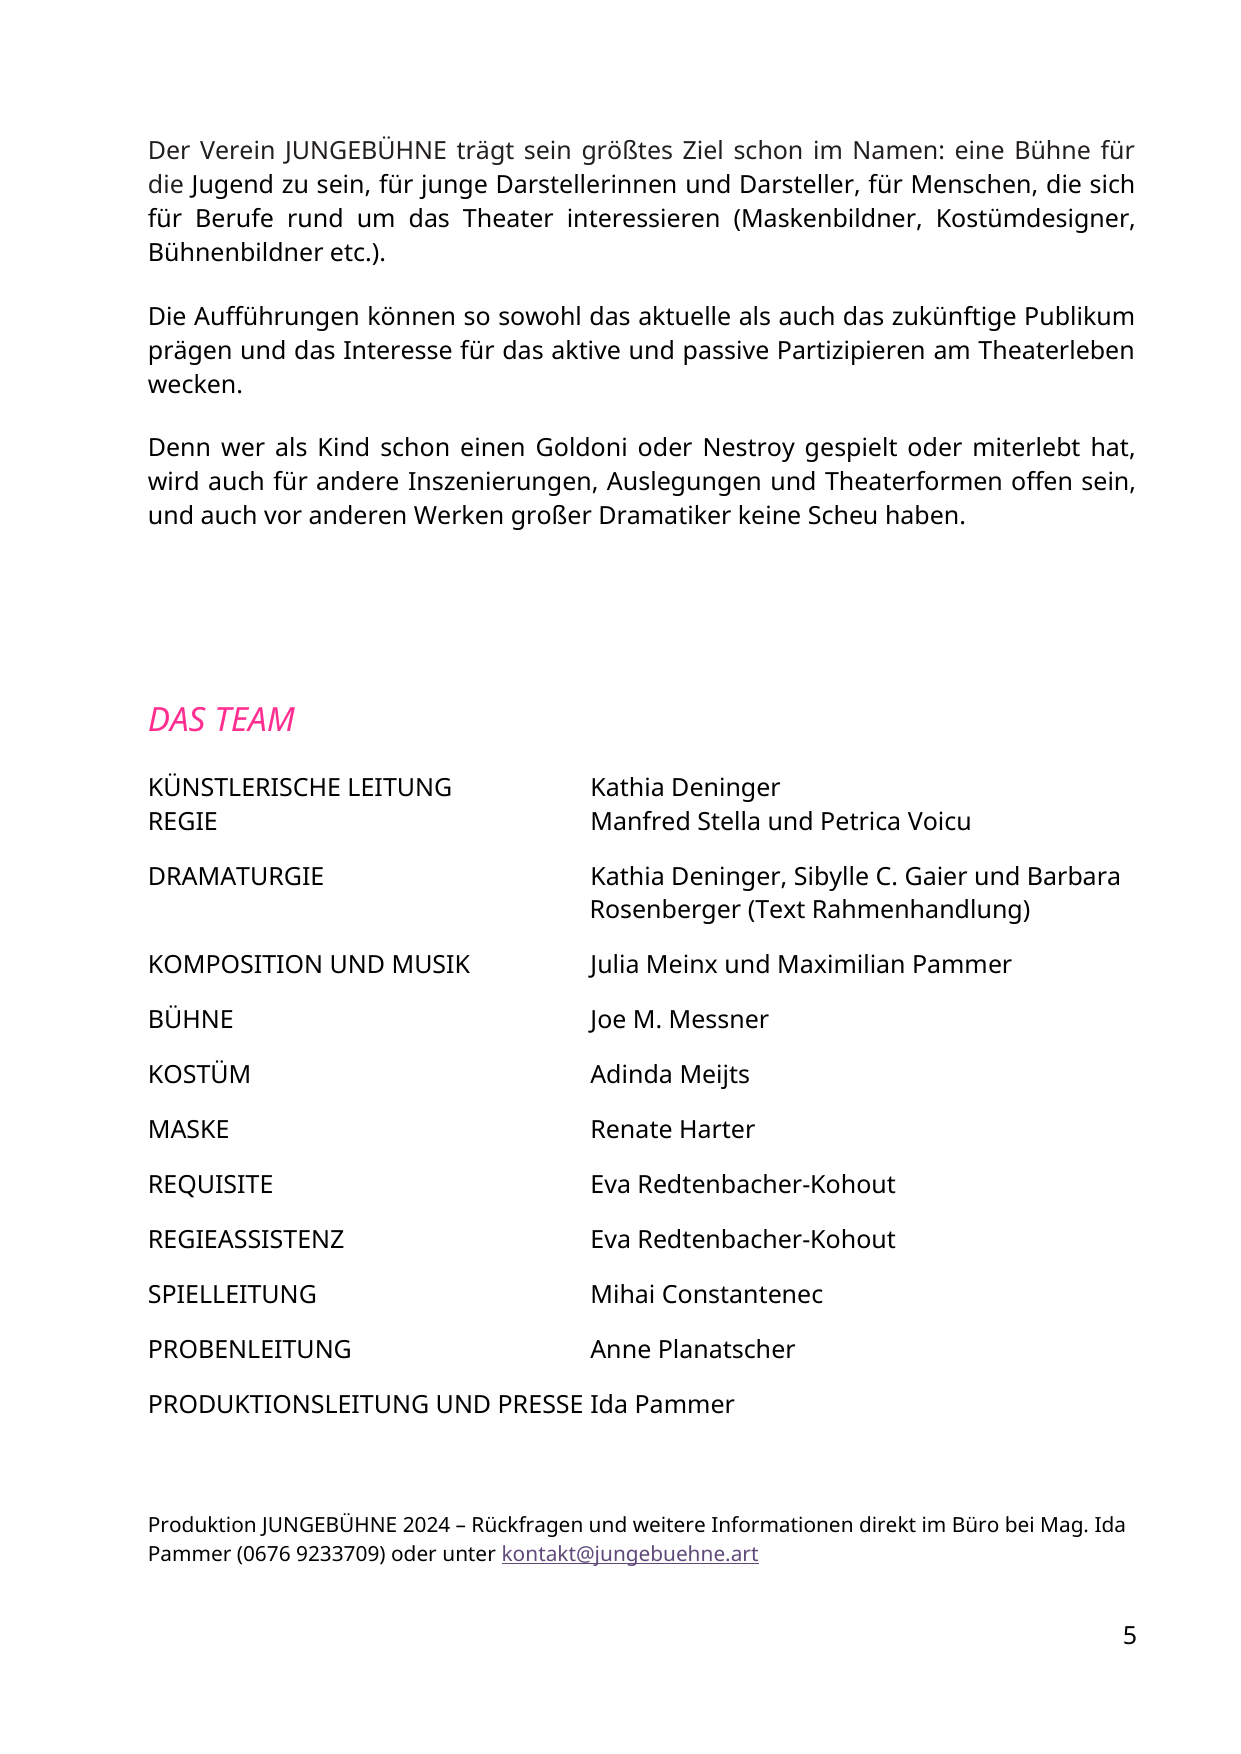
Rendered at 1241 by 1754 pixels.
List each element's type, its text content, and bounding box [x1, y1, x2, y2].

text REGIEASSISTENZ Eva Redtenbacher-Kohout [148, 1222, 1137, 1256]
subtitle KÜNSTLERISCHE LEITUNG Kathia Deninger [148, 769, 1137, 803]
text Denn wer als Kind schon einen Goldoni oder Nestroy gespielt oder miterlebt hat, wird auch für andere Inszenierungen, Auslegungen und Theaterformen offen sein, und auch vor anderen Werken großer Dramatiker keine Scheu haben. [148, 430, 1137, 532]
text REQUISITE Eva Redtenbacher-Kohout [148, 1167, 1137, 1201]
text Die Aufführungen können so sowohl das aktuelle als auch das zukünftige Publikum prägen und das Interesse für das aktive und passive Partizipieren am Theaterleben wecken. [148, 298, 1137, 401]
text DRAMATURGIE Kathia Deninger, Sibylle C. Gaier und Barbara Rosenberger (Text Rahmenhandlung) [148, 858, 1137, 926]
text BÜHNE Joe M. Messner [148, 1002, 1137, 1036]
text PRODUKTIONSLEITUNG UND PRESSE Ida Pammer [148, 1386, 1137, 1420]
text PROBENLEITUNG Anne Planatscher [148, 1331, 1137, 1365]
text DAS TEAM [148, 696, 1137, 742]
text MASKE Renate Harter [148, 1112, 1137, 1146]
text REGIE Manfred Stella und Petrica Voicu [148, 803, 1137, 837]
text Der Verein JUNGEBÜHNE trägt sein größtes Ziel schon im Namen: eine Bühne für die Jugend zu sein, für junge Darstellerinnen und Darsteller, für Menschen, die sich für Berufe rund um das Theater interessieren (Maskenbildner, Kostümdesigner, Bühnenbildner etc.). [148, 133, 1137, 269]
text KOMPOSITION UND MUSIK Julia Meinx und Maximilian Pammer [148, 947, 1137, 981]
text SPIELLEITUNG Mihai Constantenec [148, 1276, 1137, 1311]
text KOSTÜM Adinda Meijts [148, 1057, 1137, 1091]
